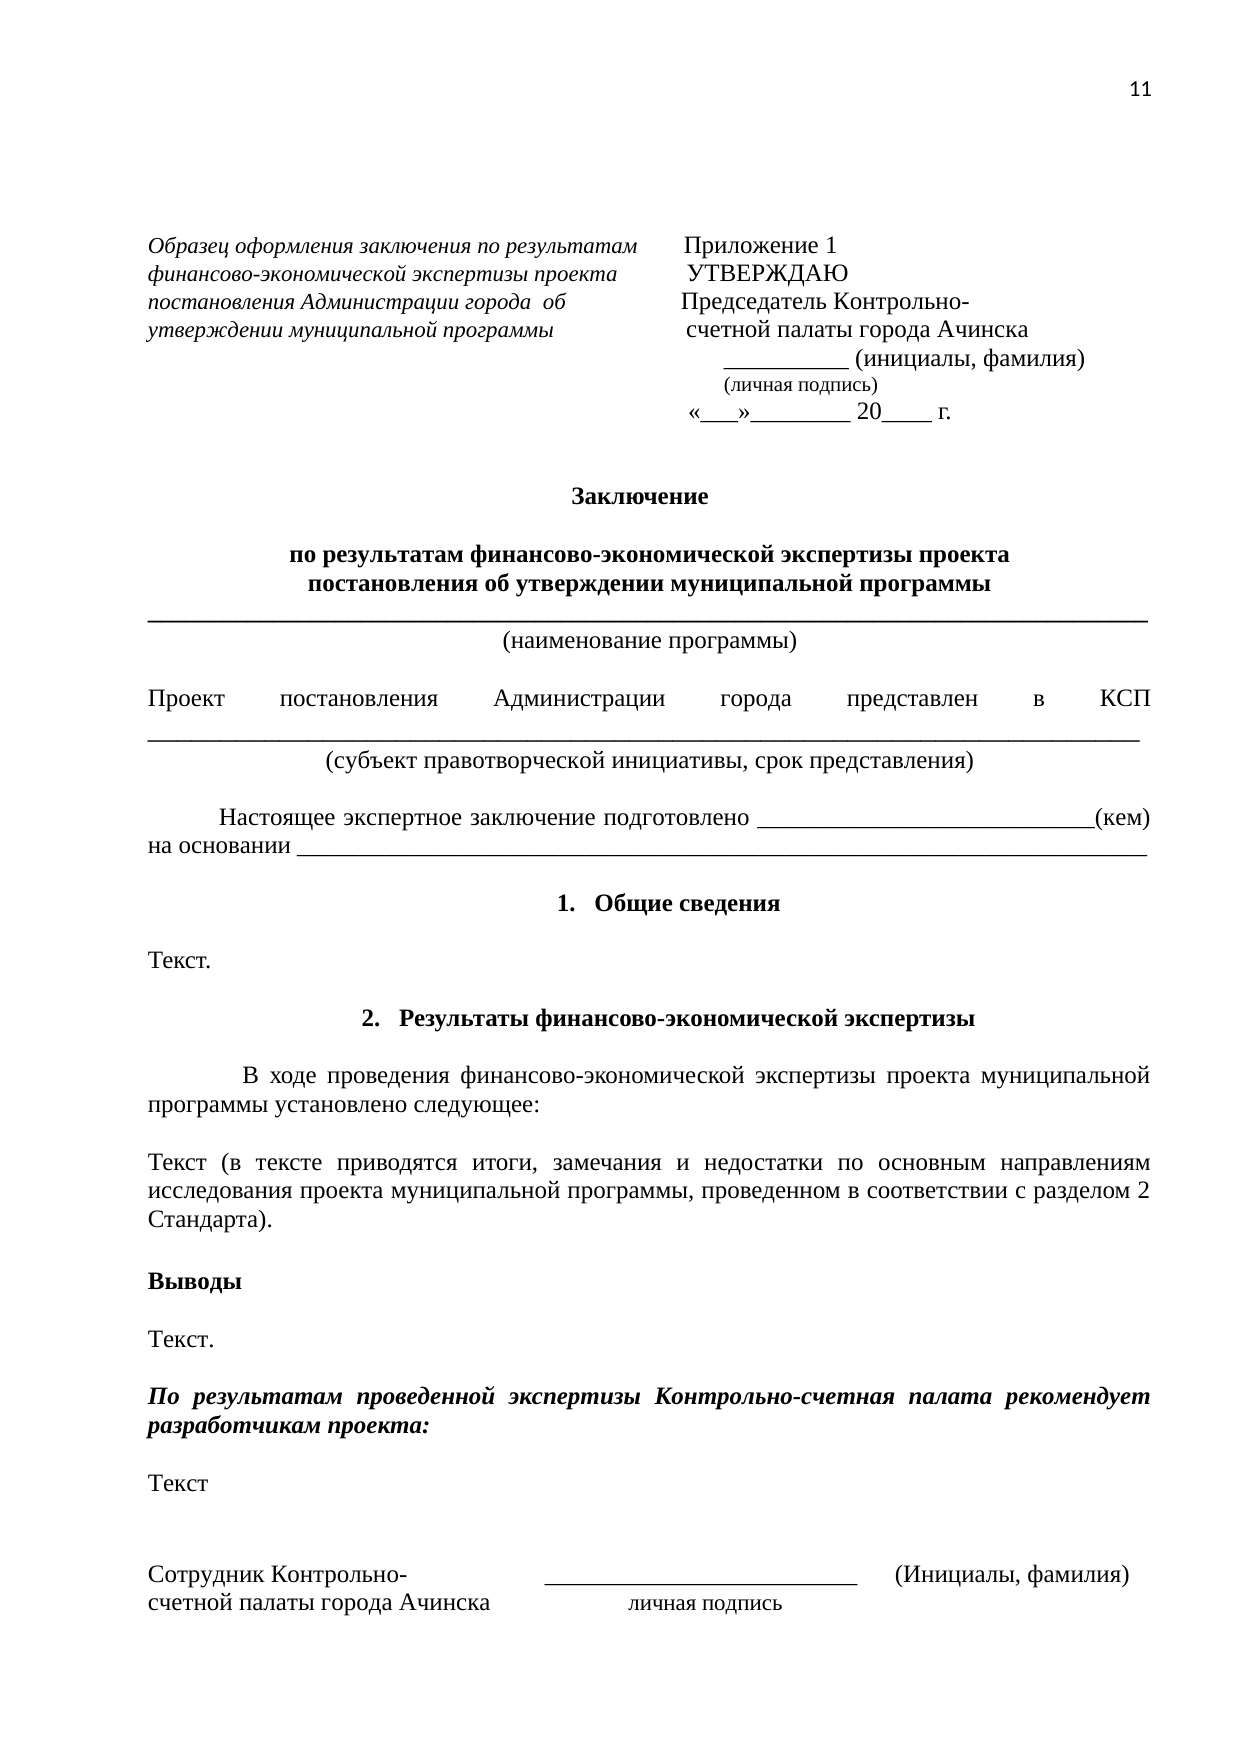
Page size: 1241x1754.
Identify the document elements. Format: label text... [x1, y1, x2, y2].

text по результатам финансово-экономической экспертизы проекта [148, 539, 1152, 568]
text Настоящее экспертное заключение подготовлено ___________________________(кем) на основании ____________________________________________________________________ [148, 802, 1152, 859]
list Текст (в тексте приводятся итоги, замечания и недостатки по основным направлениям исследования проекта муниципальной программы, проведенном в соответствии с разделом 2 Стандарта). [148, 1147, 1152, 1233]
text утверждении муниципальной программы счетной палаты города Ачинска [148, 315, 1152, 343]
list Общие сведения [185, 888, 1152, 917]
text (личная подпись) [148, 372, 1152, 396]
text (субъект правотворческой инициативы, срок представления) [148, 745, 1152, 774]
list Текст. [148, 945, 1152, 974]
text финансово-экономической экспертизы проекта УТВЕРЖДАЮ [148, 259, 1152, 287]
list В ходе проведения финансово-экономической экспертизы проекта муниципальной программы установлено следующее: [148, 1060, 1152, 1118]
text Текст [148, 1468, 1152, 1496]
text Образец оформления заключения по результатам Приложение 1 [148, 231, 1152, 259]
text Проект постановления Администрации города представлен в КСП ____________________________________________________________________ [148, 683, 1152, 745]
list «___»________ 20____ г. [192, 396, 1152, 424]
text постановления об утверждении муниципальной программы [148, 568, 1152, 596]
text (наименование программы) [148, 625, 1152, 654]
list Результаты финансово-экономической экспертизы [185, 1003, 1152, 1032]
text Сотрудник Контрольно- _________________________ (Инициалы, фамилия) [148, 1559, 1152, 1587]
text __________ (инициалы, фамилия) [148, 343, 1152, 372]
text По результатам проведенной экспертизы Контрольно-счетная палата рекомендует разработчикам проекта: [148, 1381, 1152, 1439]
list Заключение [192, 481, 1152, 510]
text Текст. [148, 1324, 1152, 1353]
text ________________________________________________________________________________ [148, 596, 1152, 625]
text Выводы [148, 1266, 1152, 1295]
text счетной палаты города Ачинска личная подпись [148, 1587, 1152, 1616]
text постановления Администрации города об Председатель Контрольно- [148, 287, 1152, 315]
